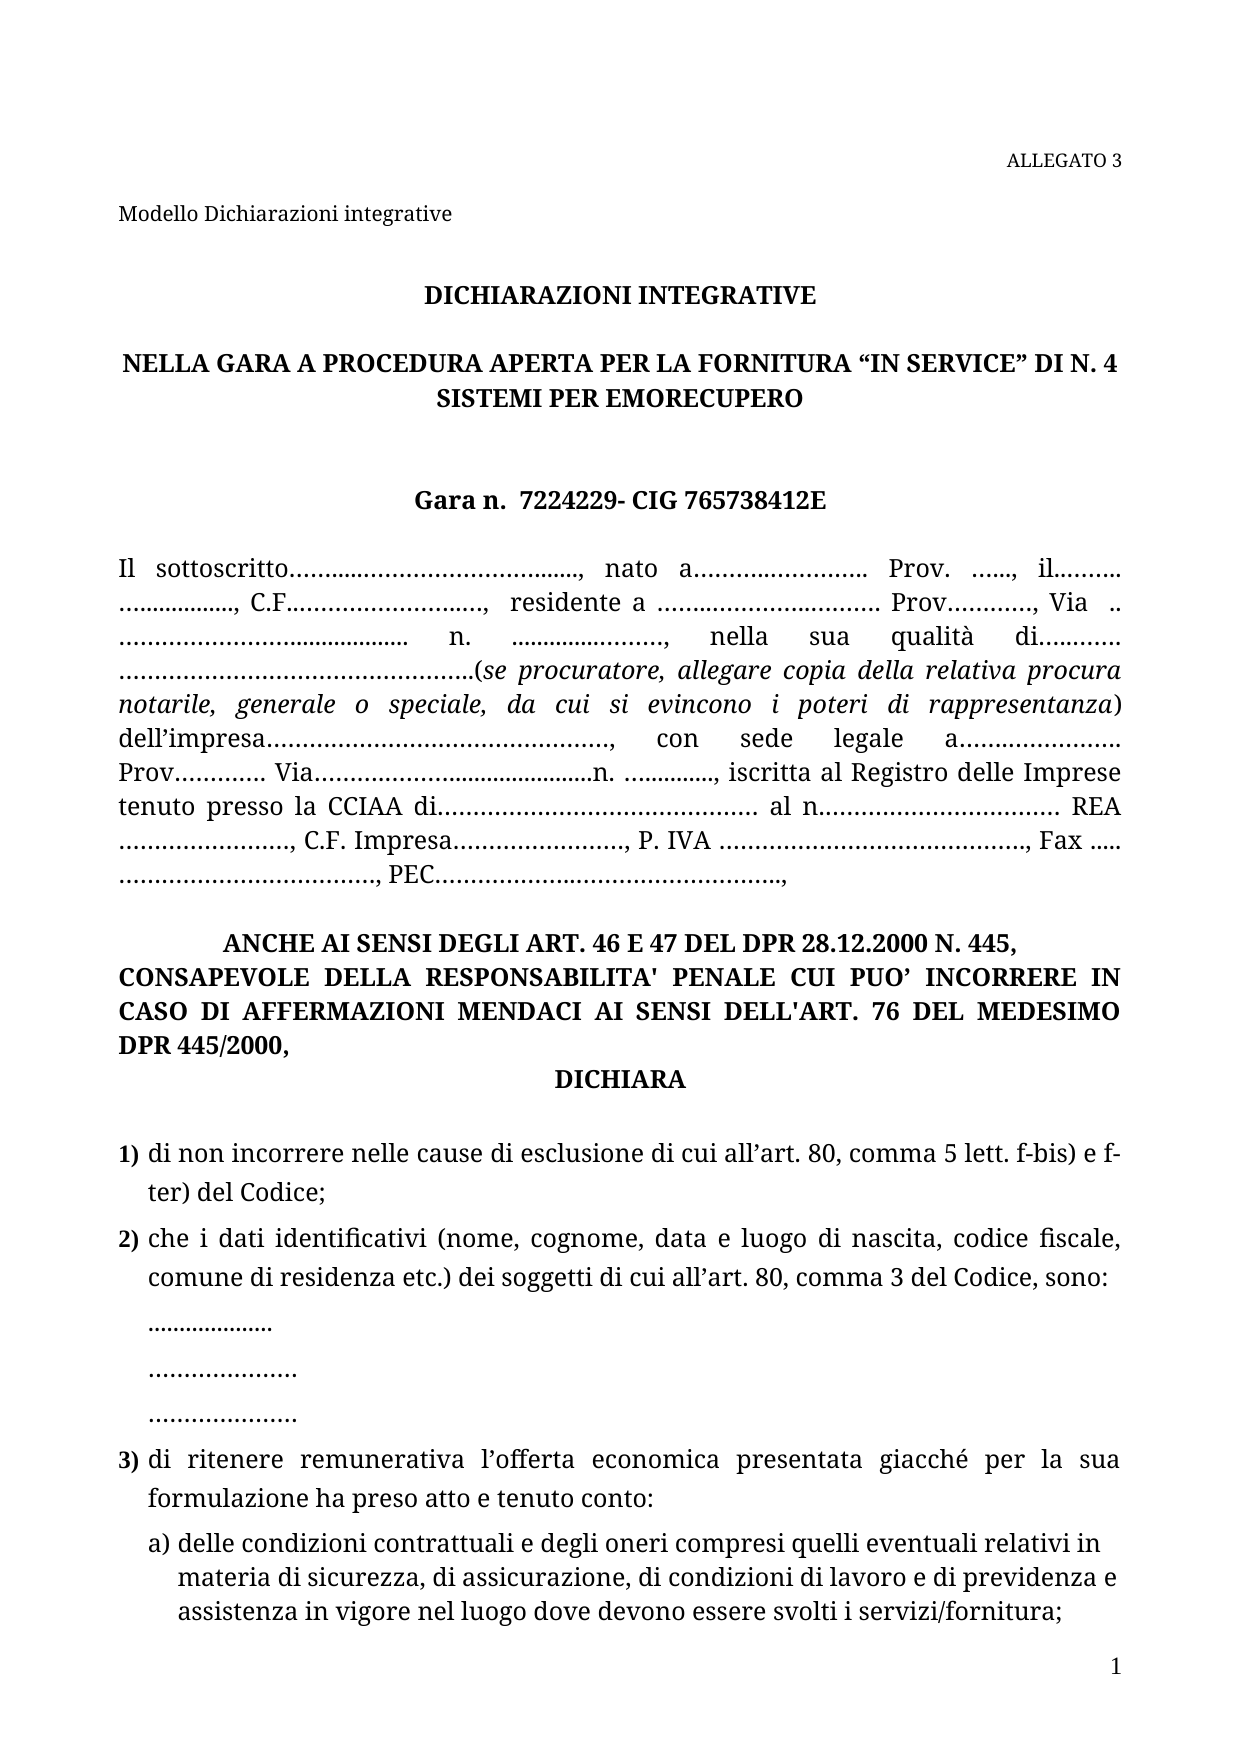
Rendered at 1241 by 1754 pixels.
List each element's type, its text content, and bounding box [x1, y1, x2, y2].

text ALLEGATO 3 [118, 148, 1122, 173]
text Modello Dichiarazioni integrative [118, 199, 1122, 227]
list che i dati identificativi (nome, cognome, data e luogo di nascita, codice fiscale, comune di residenza etc.) dei soggetti di cui all’art. 80, comma 3 del Codice, sono: [118, 1220, 1122, 1294]
list ………………… [148, 1350, 1122, 1384]
text DICHIARAZIONI INTEGRATIVE [118, 278, 1122, 312]
list .................... [148, 1305, 1122, 1339]
list di ritenere remunerativa l’offerta economica presentata giacché per la sua formulazione ha preso atto e tenuto conto: [118, 1441, 1122, 1514]
text a) delle condizioni contrattuali e degli oneri compresi quelli eventuali relativi in materia di sicurezza, di assicurazione, di condizioni di lavoro e di previdenza e assistenza in vigore nel luogo dove devono essere svolti i servizi/fornitura; [148, 1526, 1122, 1628]
text Gara n. 7224229- CIG 765738412E [118, 482, 1122, 516]
text CONSAPEVOLE DELLA RESPONSABILITA' PENALE CUI PUO’ INCORRERE IN CASO DI AFFERMAZIONI MENDACI AI SENSI DELL'ART. 76 DEL MEDESIMO DPR 445/2000, [118, 959, 1122, 1061]
list ………………… [148, 1396, 1122, 1430]
text Il sottoscritto…….....……………………......., nato a………..………….. Prov. …..., il..……..…..............., C.F..…………………..…, residente a ……..…………..………. Prov…………, Via ..……………………................... n. ..............………, nella sua qualità di…..…….…………………………………………..(se procuratore, allegare copia della relativa procura notarile, generale o speciale, da cui si evincono i poteri di rappresentanza) dell’impresa…………………………………………, con sede legale a…….……………. Prov…………. Via……….……….......................n. …..........., iscritta al Registro delle Imprese tenuto presso la CCIAA di……………………………………… al n.…………………………… REA ……………………, C.F. Impresa……………………, P. IVA ……………………………………., Fax .....………………………………, PEC………………..……………………….., [118, 551, 1122, 891]
list di non incorrere nelle cause di esclusione di cui all’art. 80, comma 5 lett. f-bis) e f-ter) del Codice; [118, 1136, 1122, 1209]
text NELLA GARA A PROCEDURA APERTA PER LA FORNITURA “IN SERVICE” DI N. 4 SISTEMI PER EMORECUPERO [118, 346, 1122, 414]
text ANCHE AI SENSI DEGLI ART. 46 E 47 DEL DPR 28.12.2000 N. 445, [118, 925, 1122, 959]
text DICHIARA [118, 1061, 1122, 1096]
